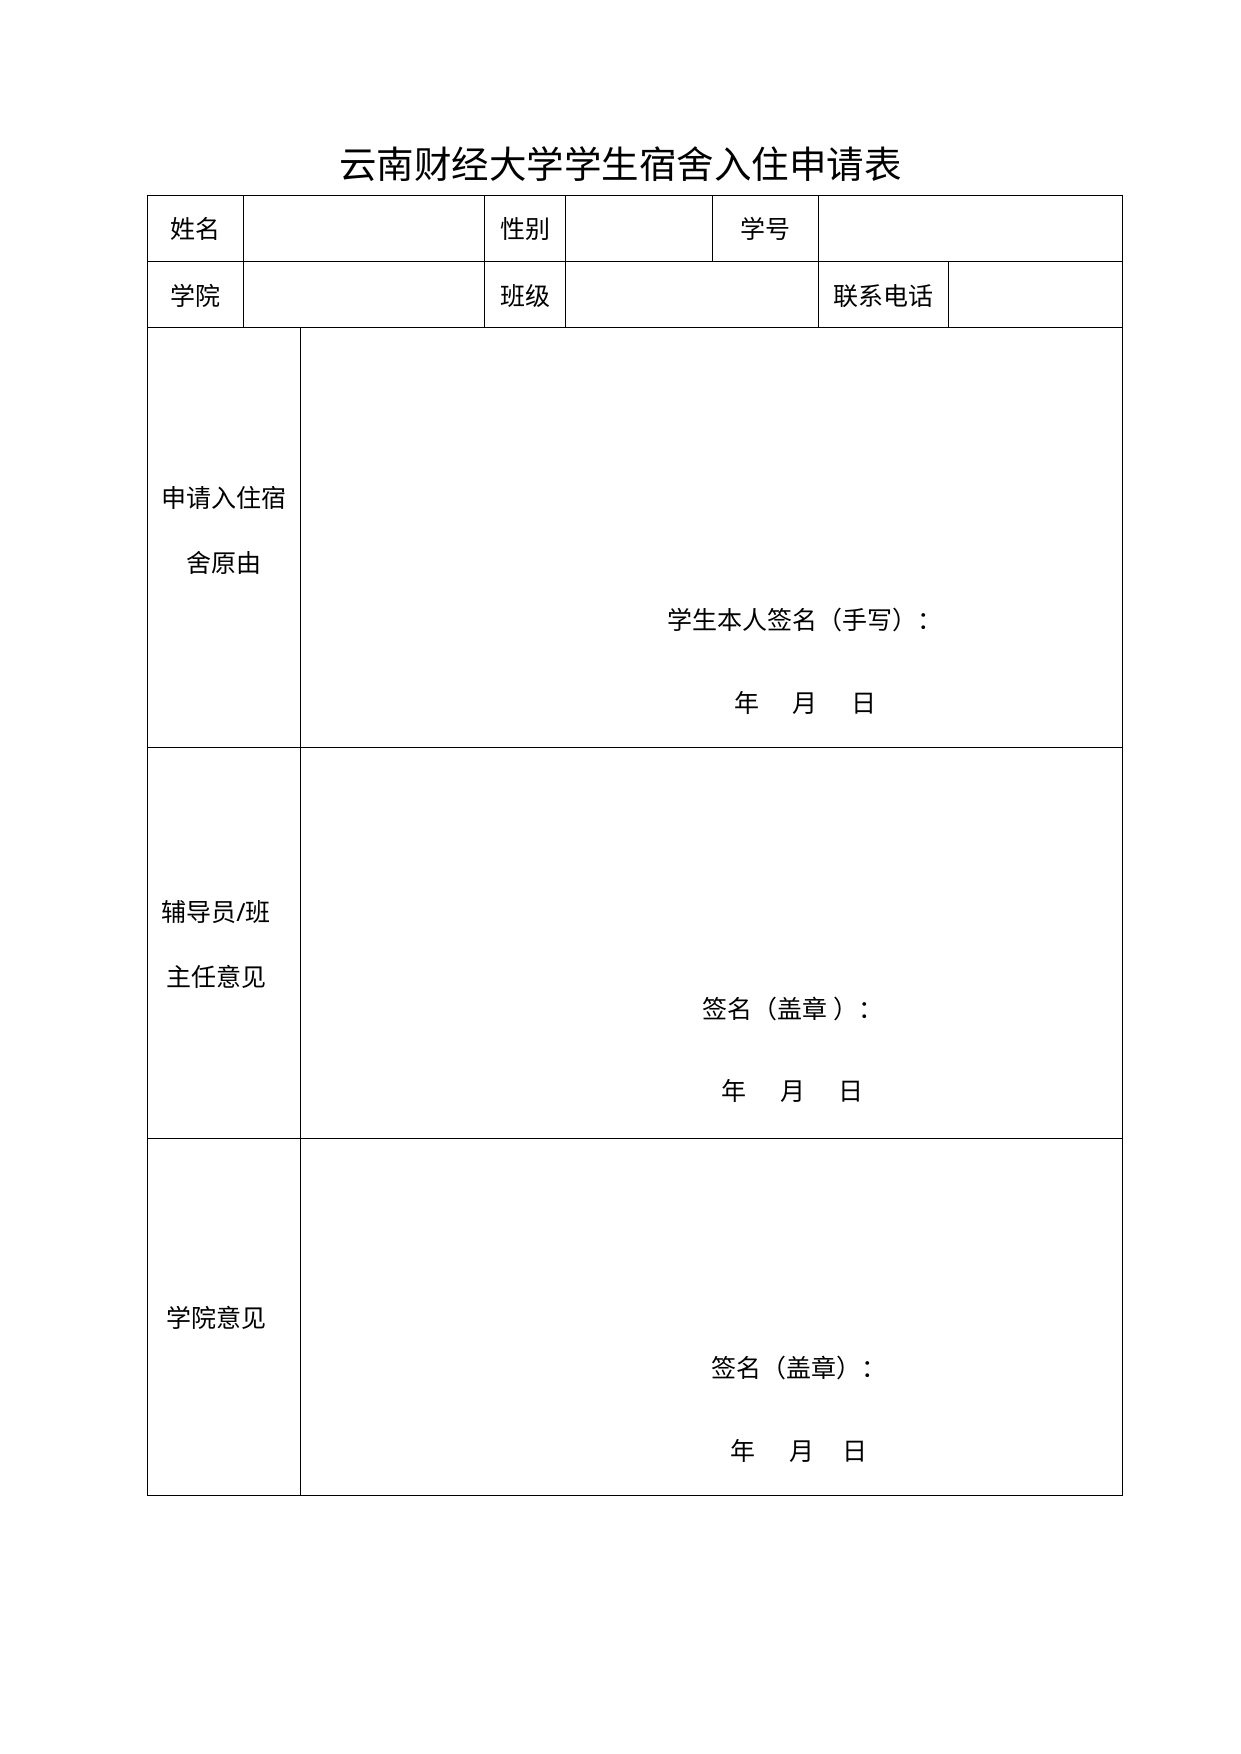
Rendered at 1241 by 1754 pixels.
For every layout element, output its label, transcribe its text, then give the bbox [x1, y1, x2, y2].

table_cell 申请入住宿舍原由 [148, 328, 300, 747]
table_cell 签名（盖章 ）： 年 月 日 [301, 748, 1122, 1138]
table_cell 辅导员/班主任意见 [148, 748, 300, 1138]
table_header [819, 196, 1122, 261]
table_header 性别 [485, 196, 565, 261]
table_cell 签名（盖章）： 年 月 日 [301, 1139, 1122, 1495]
table_cell 班级 [485, 262, 565, 327]
table_cell [949, 262, 1122, 327]
table_cell [566, 262, 818, 327]
table_header [566, 196, 712, 261]
table_cell 学院 [148, 262, 243, 327]
table_header 学号 [713, 196, 818, 261]
table_cell [244, 262, 484, 327]
table_cell 联系电话 [819, 262, 948, 327]
table_cell 学生本人签名（手写）： 年 月 日 [301, 328, 1122, 747]
table_header [244, 196, 484, 261]
text 云南财经大学学生宿舍入住申请表 [136, 129, 1104, 194]
table_cell 学院意见 [148, 1139, 300, 1495]
table_header 姓名 [148, 196, 243, 261]
